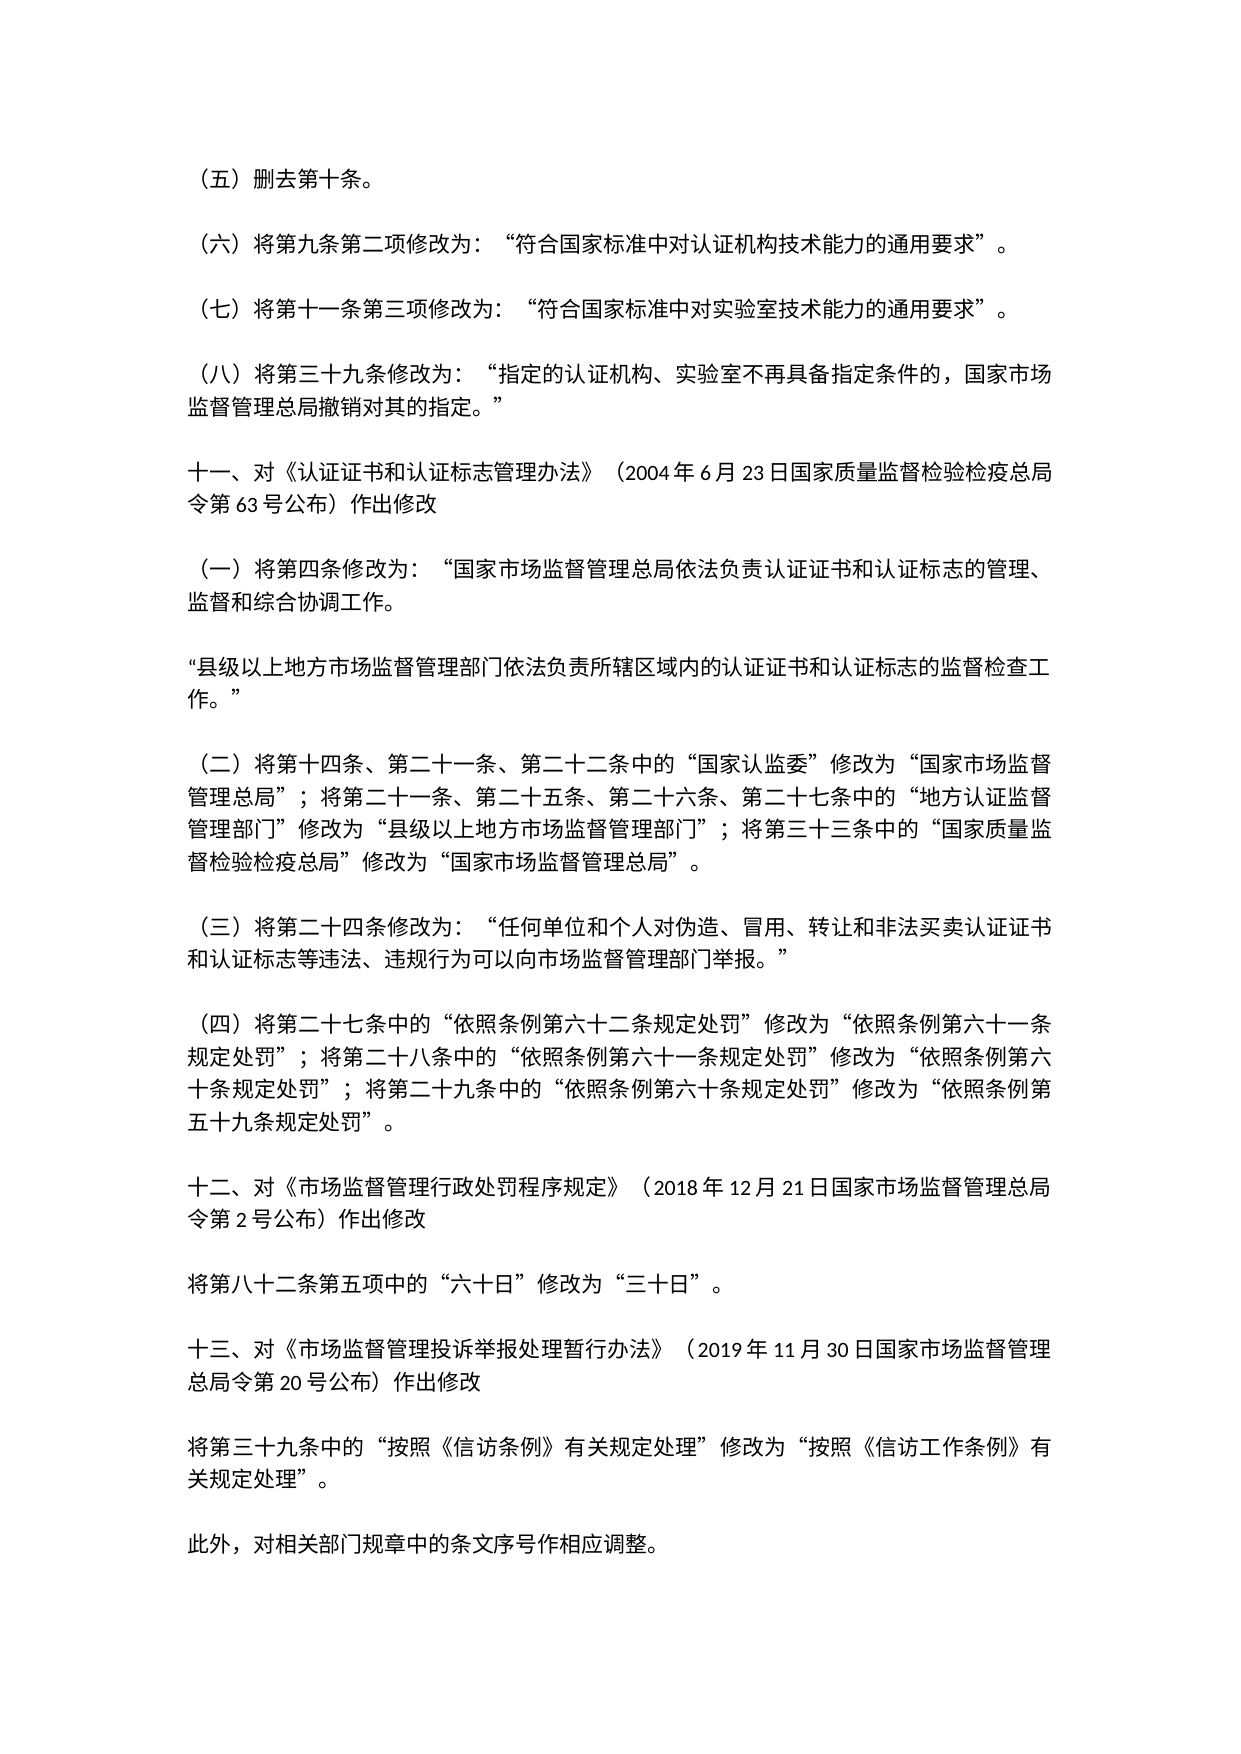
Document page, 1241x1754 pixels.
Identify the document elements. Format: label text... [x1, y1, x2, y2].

text （五）删去第十条。 [187, 162, 1053, 194]
text 将第三十九条中的“按照《信访条例》有关规定处理”修改为“按照《信访工作条例》有关规定处理”。 [187, 1429, 1053, 1494]
text 此外，对相关部门规章中的条文序号作相应调整。 [187, 1527, 1053, 1559]
text （八）将第三十九条修改为：“指定的认证机构、实验室不再具备指定条件的，国家市场监督管理总局撤销对其的指定。” [187, 357, 1053, 422]
text （三）将第二十四条修改为：“任何单位和个人对伪造、冒用、转让和非法买卖认证证书和认证标志等违法、违规行为可以向市场监督管理部门举报。” [187, 909, 1053, 974]
text （七）将第十一条第三项修改为：“符合国家标准中对实验室技术能力的通用要求”。 [187, 292, 1053, 324]
text 十二、对《市场监督管理行政处罚程序规定》（2018年12月21日国家市场监督管理总局令第2号公布）作出修改 [187, 1169, 1053, 1234]
text （一）将第四条修改为：“国家市场监督管理总局依法负责认证证书和认证标志的管理、监督和综合协调工作。 [187, 552, 1053, 617]
text 十三、对《市场监督管理投诉举报处理暂行办法》（2019年11月30日国家市场监督管理总局令第20号公布）作出修改 [187, 1332, 1053, 1397]
text “县级以上地方市场监督管理部门依法负责所辖区域内的认证证书和认证标志的监督检查工作。” [187, 649, 1053, 714]
text 十一、对《认证证书和认证标志管理办法》（2004年6月23日国家质量监督检验检疫总局令第63号公布）作出修改 [187, 454, 1053, 519]
text （四）将第二十七条中的“依照条例第六十二条规定处罚”修改为“依照条例第六十一条规定处罚”；将第二十八条中的“依照条例第六十一条规定处罚”修改为“依照条例第六十条规定处罚”；将第二十九条中的“依照条例第六十条规定处罚”修改为“依照条例第五十九条规定处罚”。 [187, 1007, 1053, 1137]
text 将第八十二条第五项中的“六十日”修改为“三十日”。 [187, 1267, 1053, 1299]
text （六）将第九条第二项修改为：“符合国家标准中对认证机构技术能力的通用要求”。 [187, 227, 1053, 259]
text （二）将第十四条、第二十一条、第二十二条中的“国家认监委”修改为“国家市场监督管理总局”；将第二十一条、第二十五条、第二十六条、第二十七条中的“地方认证监督管理部门”修改为“县级以上地方市场监督管理部门”；将第三十三条中的“国家质量监督检验检疫总局”修改为“国家市场监督管理总局”。 [187, 747, 1053, 877]
